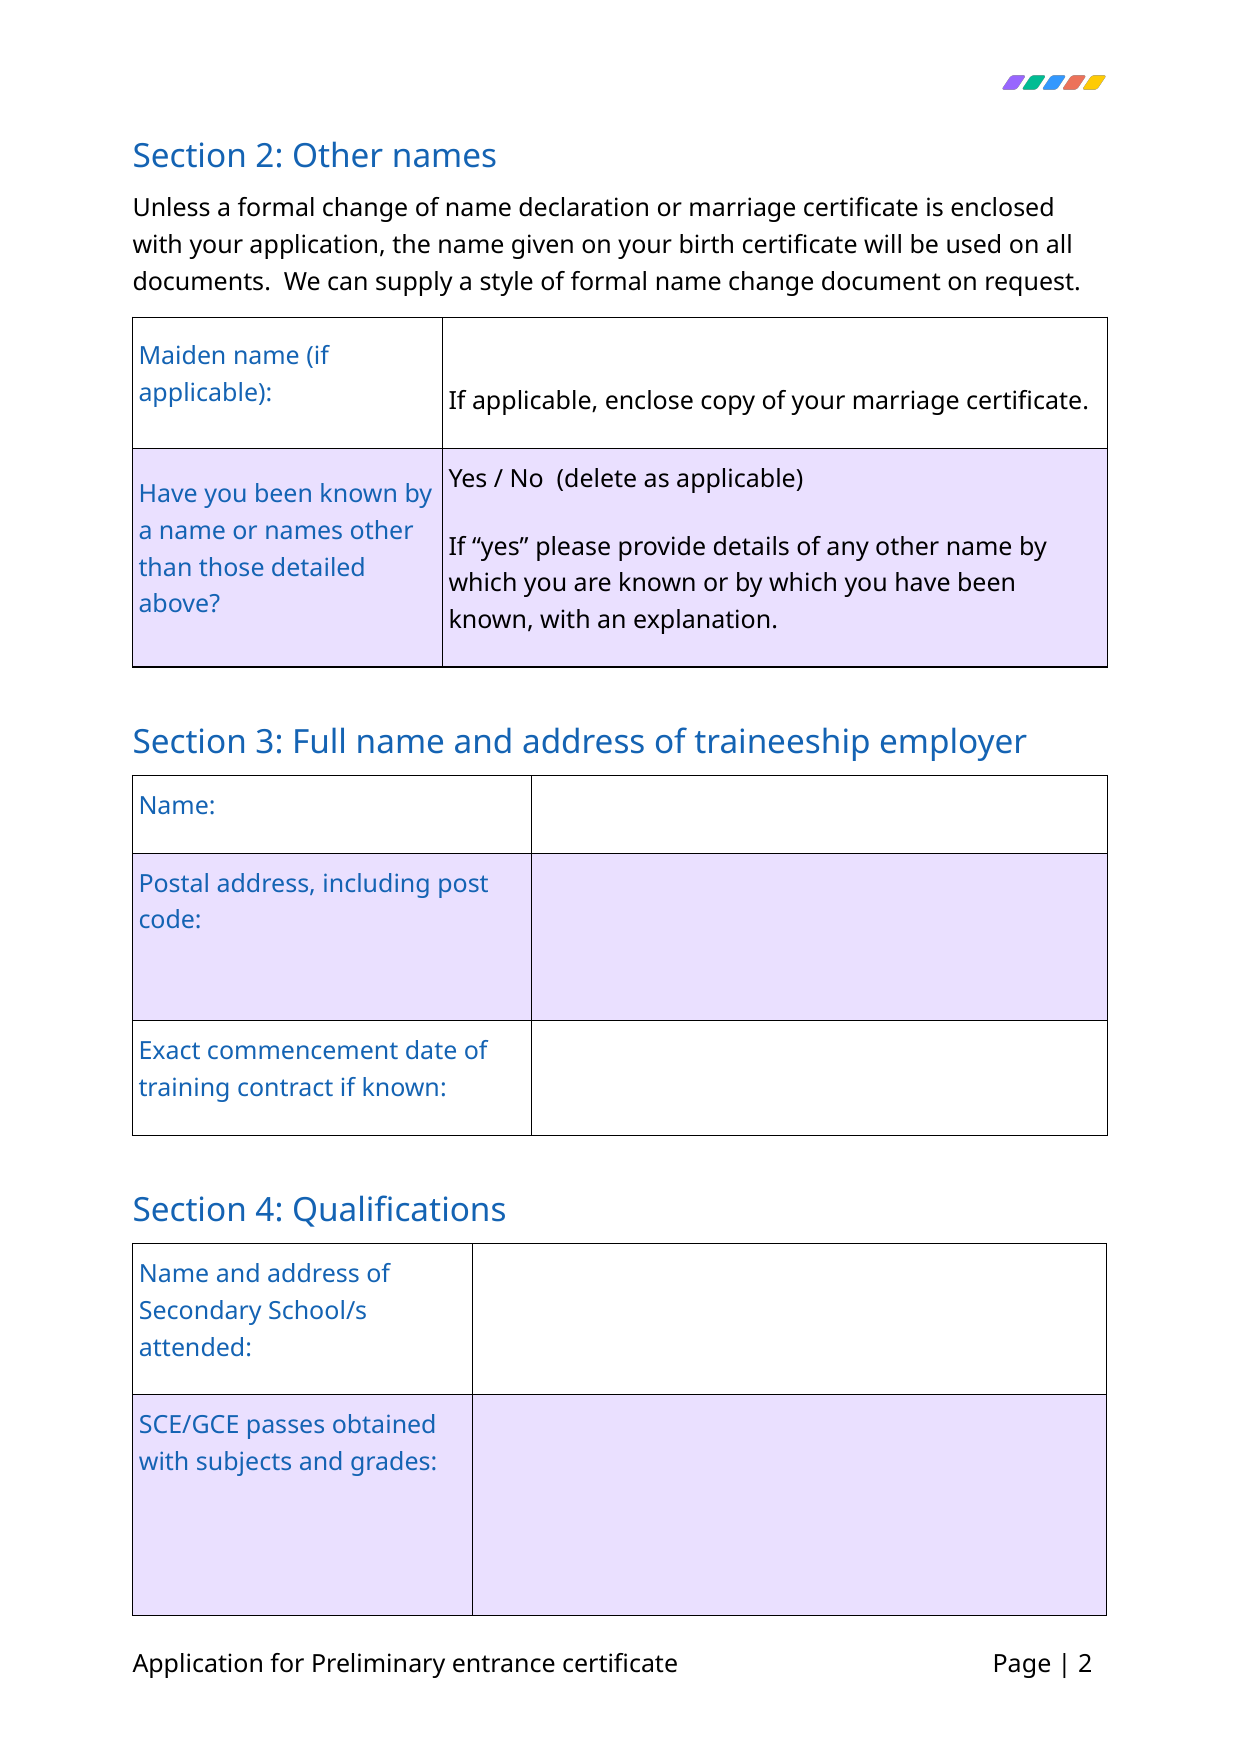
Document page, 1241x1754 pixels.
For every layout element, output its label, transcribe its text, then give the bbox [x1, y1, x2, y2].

table_header If applicable, enclose copy of your marriage certificate. [443, 318, 1107, 448]
table_cell [532, 854, 1107, 1020]
table_header Name and address of Secondary School/s attended: [133, 1244, 472, 1394]
table_cell SCE/GCE passes obtained with subjects and grades: [133, 1395, 472, 1615]
table_header Maiden name (if applicable): [133, 318, 442, 448]
table_header [473, 1244, 1106, 1394]
table_cell Exact commencement date of training contract if known: [133, 1021, 531, 1134]
table_cell [532, 1021, 1107, 1134]
text Unless a formal change of name declaration or marriage certificate is enclosed with your application, the name given on your birth certificate will be used on all documents. We can supply a style of formal name change document on request. [132, 189, 1108, 297]
subtitle Section 2: Other names [132, 132, 1108, 178]
table_header Name: [133, 776, 531, 852]
subtitle Section 4: Qualifications [132, 1186, 1108, 1231]
table_cell Have you been known by a name or names other than those detailed above? [133, 449, 442, 666]
table_cell Postal address, including post code: [133, 854, 531, 1020]
picture [1000, 73, 1108, 92]
table_header [532, 776, 1107, 852]
table_cell [473, 1395, 1106, 1615]
subtitle Section 3: Full name and address of traineeship employer [132, 717, 1108, 763]
table_cell Yes / No (delete as applicable) If “yes” please provide details of any other name by which you are known or by which you have been known, with an explanation. [443, 449, 1107, 666]
